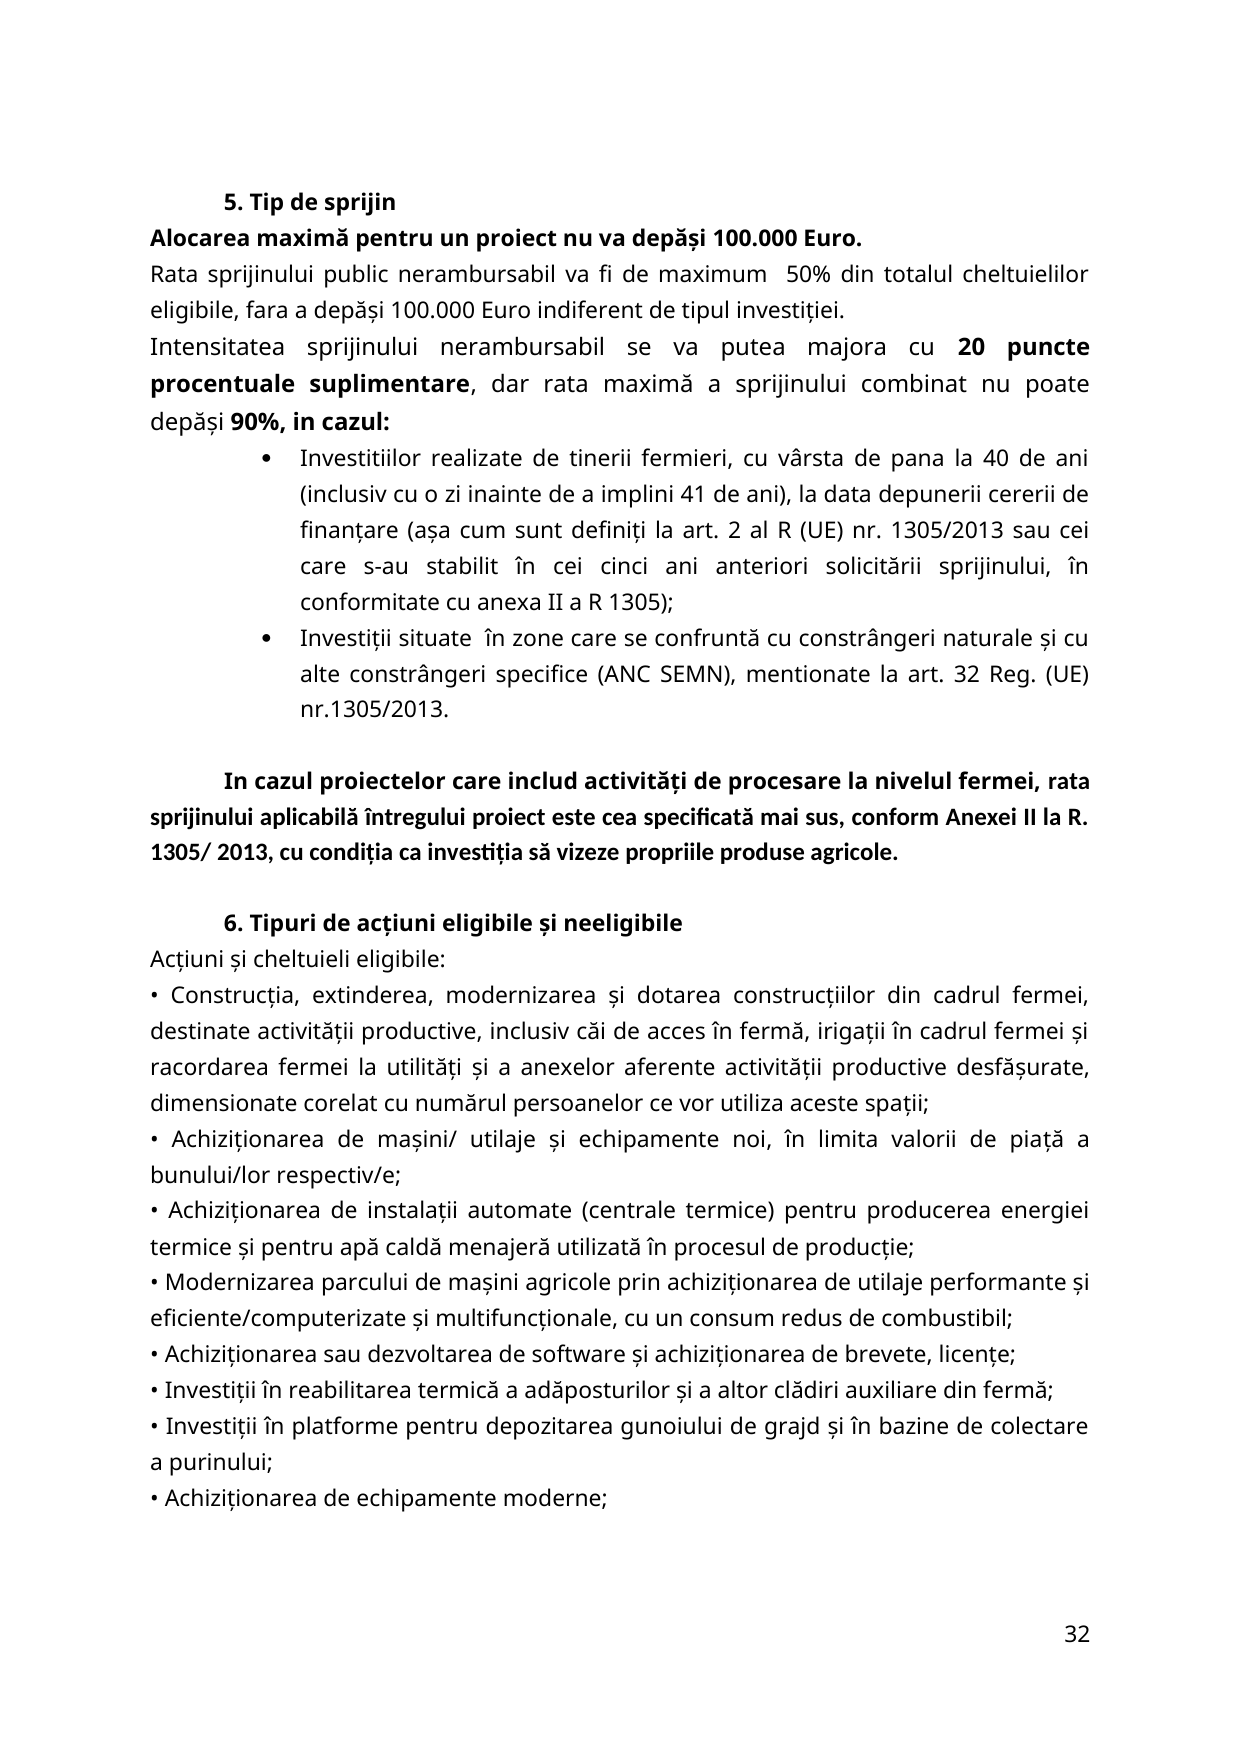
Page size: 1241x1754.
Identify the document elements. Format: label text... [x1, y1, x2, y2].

list • Construcţia, extinderea, modernizarea și dotarea construcțiilor din cadrul fermei, destinate activității productive, inclusiv căi de acces în fermă, irigații în cadrul fermei și racordarea fermei la utilități şi a anexelor aferente activităţii productive desfăşurate, dimensionate corelat cu numărul persoanelor ce vor utiliza aceste spaţii; [150, 979, 1090, 1118]
list Investiții situate în zone care se confruntă cu constrângeri naturale și cu alte constrângeri specifice (ANC SEMN), mentionate la art. 32 Reg. (UE) nr.1305/2013. [262, 622, 1090, 725]
text Intensitatea sprijinului nerambursabil se va putea majora cu 20 puncte procentuale suplimentare, dar rata maximă a sprijinului combinat nu poate depăși 90%, in cazul: [150, 330, 1090, 437]
text In cazul proiectelor care includ activități de procesare la nivelul fermei, rata sprijinului aplicabilă întregului proiect este cea specificată mai sus, conform Anexei II la R. 1305/ 2013, cu condiția ca investiția să vizeze propriile produse agricole. [150, 765, 1090, 867]
text • Achiziţionarea de maşini/ utilaje şi echipamente noi, în limita valorii de piaţă a bunului/lor respectiv/e; [150, 1123, 1090, 1190]
text Acțiuni și cheltuieli eligibile: [150, 943, 1090, 974]
text Rata sprijinului public nerambursabil va fi de maximum 50% din totalul cheltuielilor eligibile, fara a depăși 100.000 Euro indiferent de tipul investiției. [150, 258, 1090, 325]
text Alocarea maximă pentru un proiect nu va depăși 100.000 Euro. [150, 222, 1090, 253]
text 5. Tip de sprijin [150, 186, 1090, 217]
text • Investiții în platforme pentru depozitarea gunoiului de grajd și în bazine de colectare a purinului; [150, 1410, 1090, 1477]
text • Achiziționarea sau dezvoltarea de software și achiziționarea de brevete, licențe; [150, 1338, 1090, 1369]
text • Achiziționarea de instalații automate (centrale termice) pentru producerea energiei termice și pentru apă caldă menajeră utilizată în procesul de producție; [150, 1194, 1090, 1262]
text 6. Tipuri de acțiuni eligibile și neeligibile [150, 907, 1090, 938]
text • Achiziționarea de echipamente moderne; [150, 1482, 1090, 1513]
text • Modernizarea parcului de mașini agricole prin achiziționarea de utilaje performante și eficiente/computerizate și multifuncționale, cu un consum redus de combustibil; [150, 1266, 1090, 1333]
text • Investiții în reabilitarea termică a adăposturilor și a altor clădiri auxiliare din fermă; [150, 1374, 1090, 1405]
list Investitiilor realizate de tinerii fermieri, cu vârsta de pana la 40 de ani (inclusiv cu o zi inainte de a implini 41 de ani), la data depunerii cererii de finanţare (așa cum sunt definiți la art. 2 al R (UE) nr. 1305/2013 sau cei care s-au stabilit în cei cinci ani anteriori solicitării sprijinului, în conformitate cu anexa II a R 1305); [262, 442, 1090, 617]
